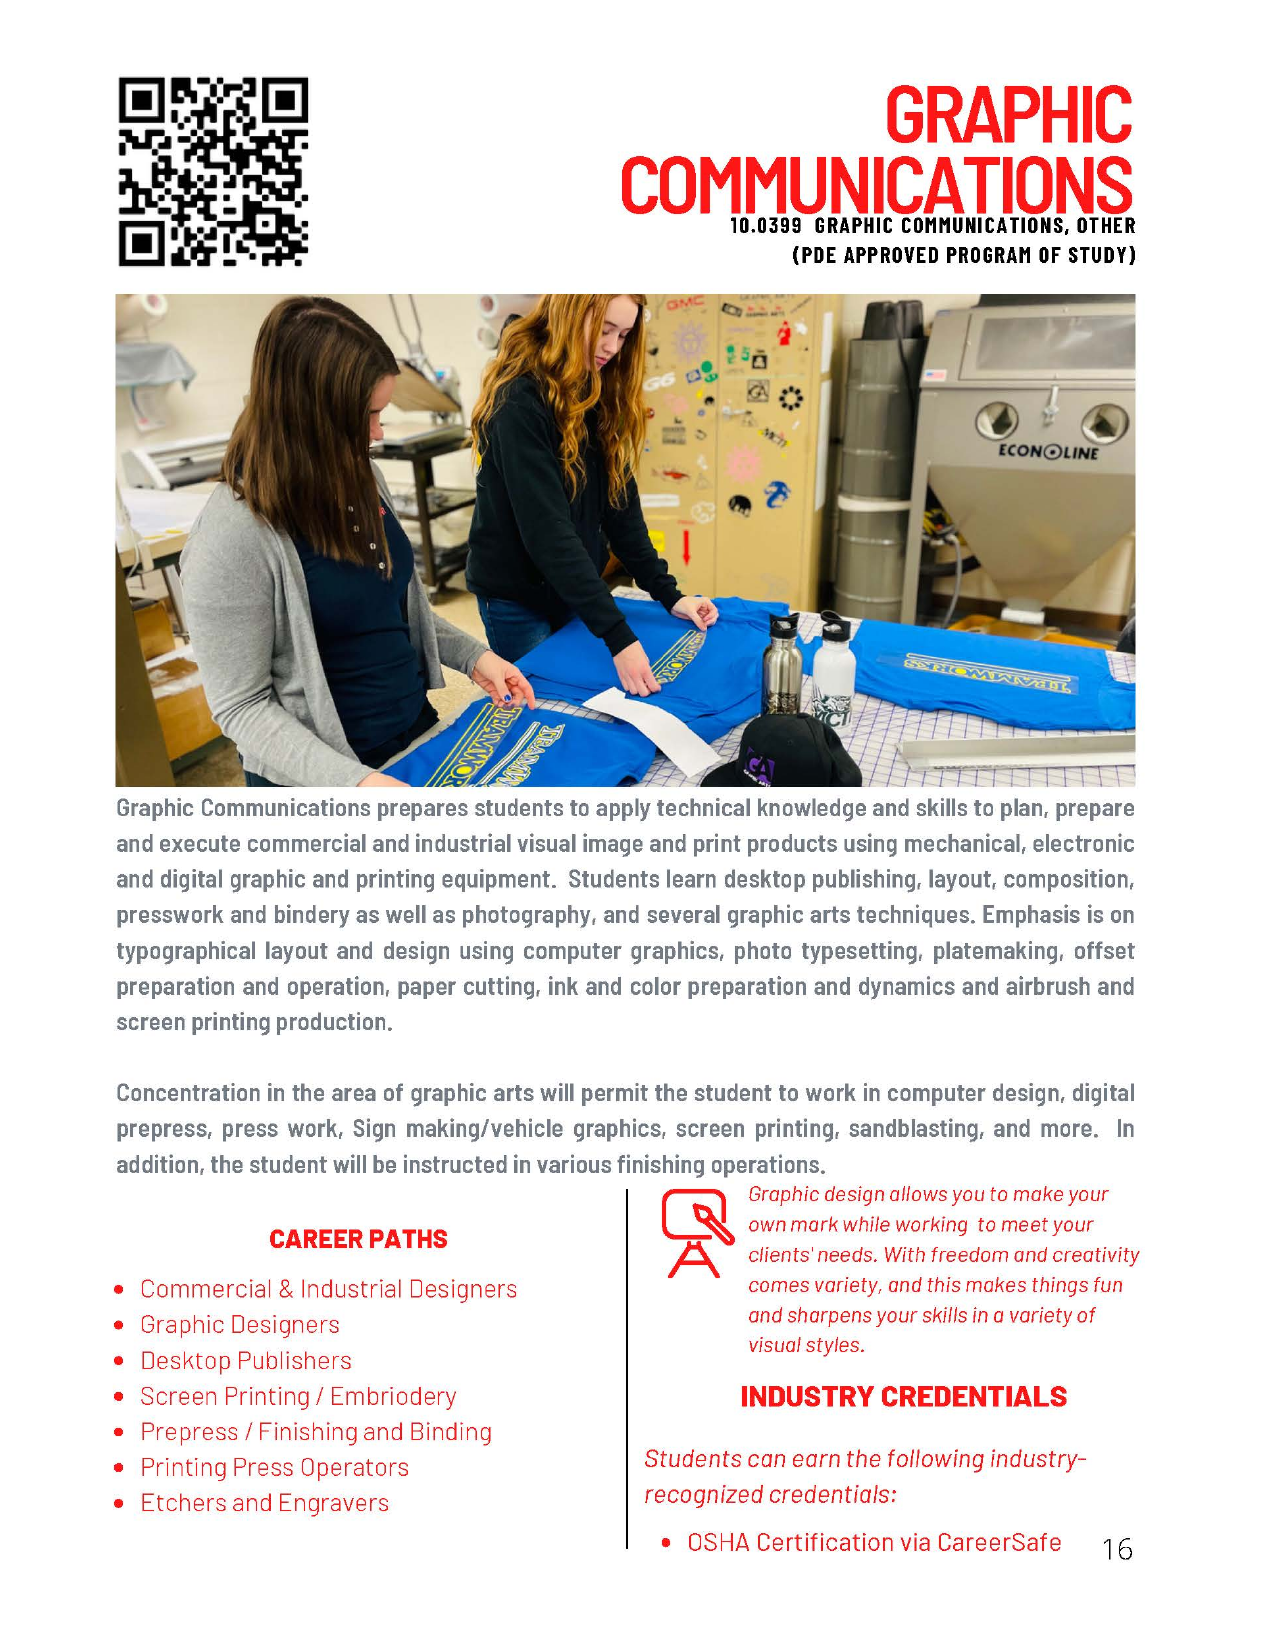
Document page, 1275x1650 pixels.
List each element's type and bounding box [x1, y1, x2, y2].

picture [81, 46, 1170, 1586]
